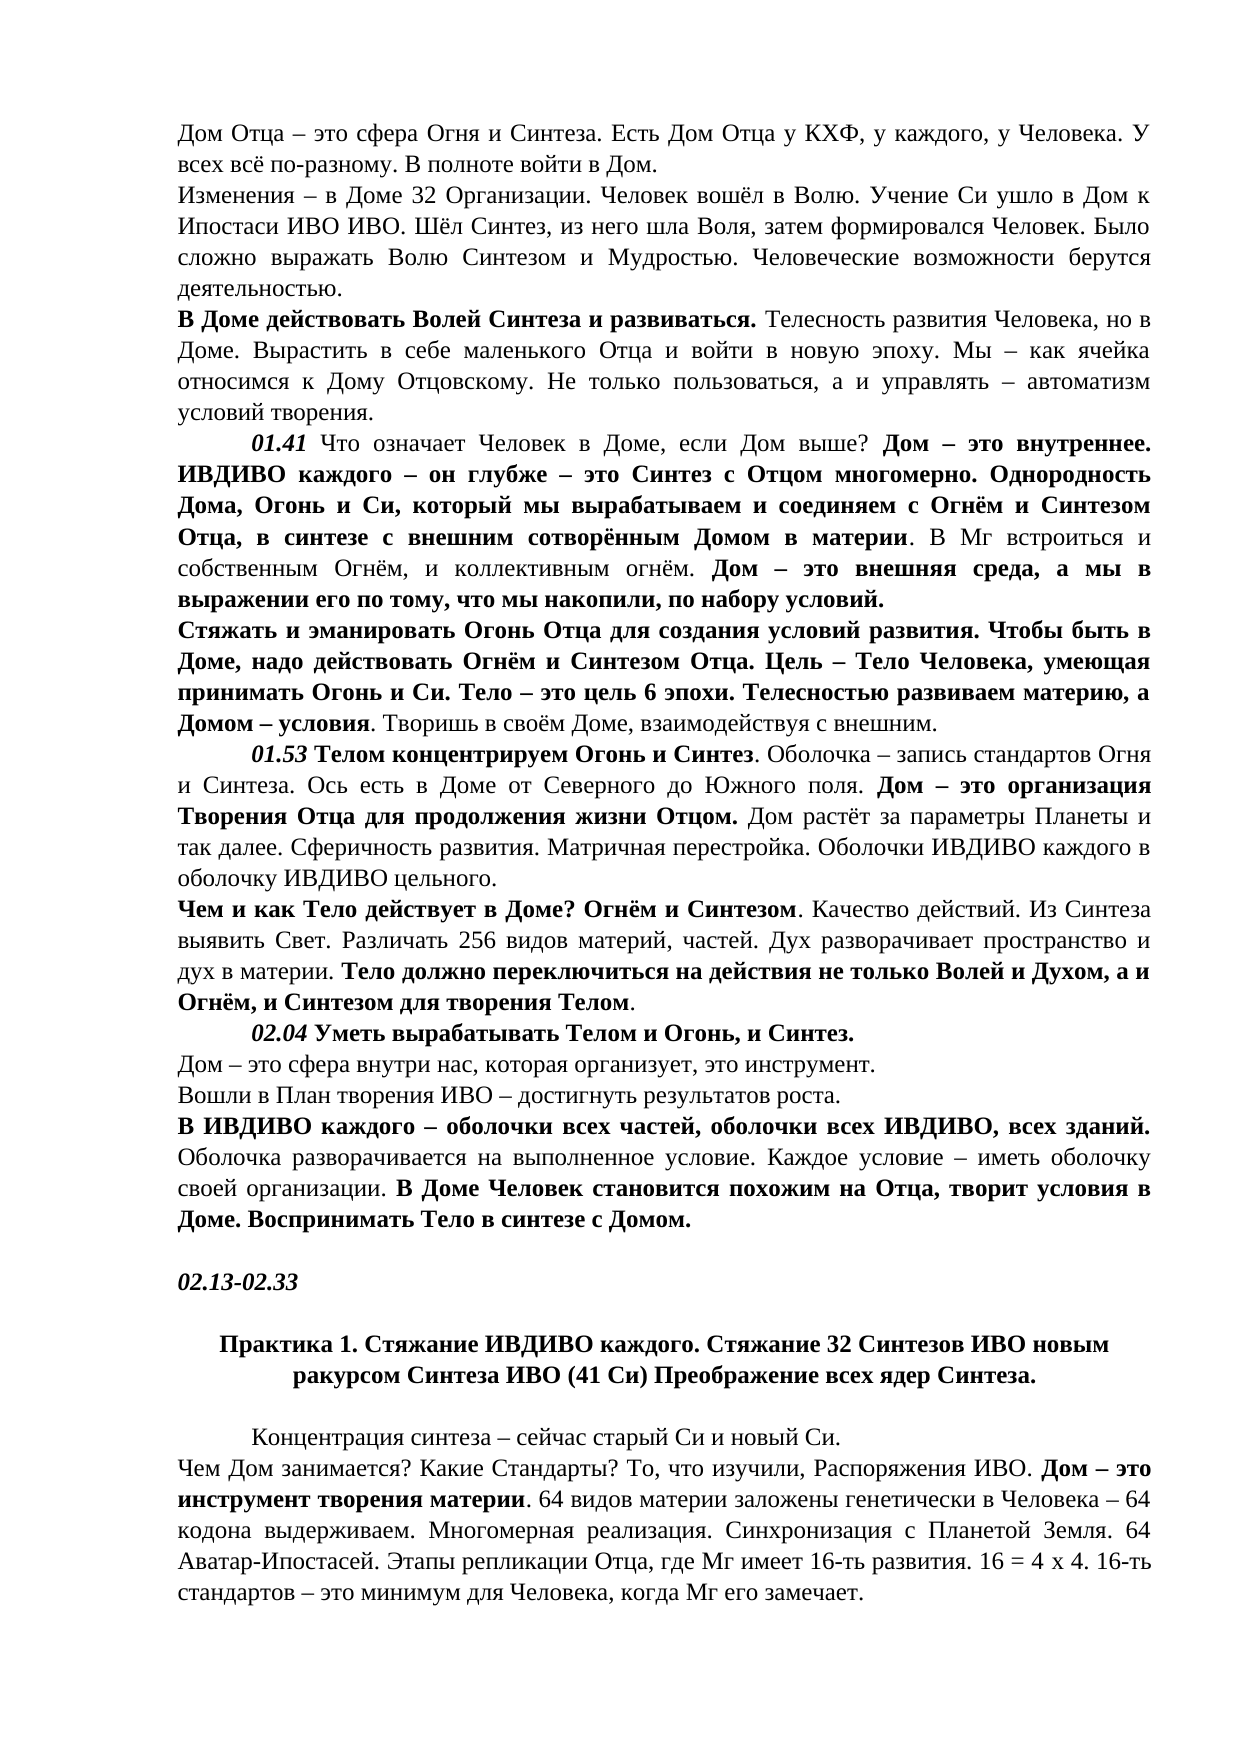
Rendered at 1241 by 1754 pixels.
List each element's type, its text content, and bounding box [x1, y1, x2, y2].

text 01.41 Что означает Человек в Доме, если Дом выше? Дом – это внутреннее. ИВДИВО каждого – он глубже – это Синтез с Отцом многомерно. Однородность Дома, Огонь и Си, который мы вырабатываем и соединяем с Огнём и Синтезом Отца, в синтезе с внешним сотворённым Домом в материи. В Мг встроиться и собственным Огнём, и коллективным огнём. Дом – это внешняя среда, а мы в выражении его по тому, что мы накопили, по набору условий. [177, 428, 1152, 612]
text Практика 1. Стяжание ИВДИВО каждого. Стяжание 32 Синтезов ИВО новым ракурсом Синтеза ИВО (41 Си) Преображение всех ядер Синтеза. [177, 1329, 1152, 1388]
text 02.04 Уметь вырабатывать Телом и Огонь, и Синтез. [177, 1018, 1152, 1047]
text Дом Отца – это сфера Огня и Синтеза. Есть Дом Отца у КХФ, у каждого, у Человека. У всех всё по-разному. В полноте войти в Дом. [177, 118, 1152, 178]
text 01.53 Телом концентрируем Огонь и Синтез. Оболочка – запись стандартов Огня и Синтеза. Ось есть в Доме от Северного до Южного поля. Дом – это организация Творения Отца для продолжения жизни Отцом. Дом растёт за параметры Планеты и так далее. Сферичность развития. Матричная перестройка. Оболочки ИВДИВО каждого в оболочку ИВДИВО цельного. [177, 739, 1152, 892]
text Чем Дом занимается? Какие Стандарты? То, что изучили, Распоряжения ИВО. Дом – это инструмент творения материи. 64 видов материи заложены генетически в Человека – 64 кодона выдерживаем. Многомерная реализация. Синхронизация с Планетой Земля. 64 Аватар-Ипостасей. Этапы репликации Отца, где Мг имеет 16-ть развития. 16 = 4 x 4. 16-ть стандартов – это минимум для Человека, когда Мг его замечает. [177, 1453, 1152, 1606]
text Вошли в План творения ИВО – достигнуть результатов роста. [177, 1080, 1152, 1109]
text Чем и как Тело действует в Доме? Огнём и Синтезом. Качество действий. Из Синтеза выявить Свет. Различать 256 видов материй, частей. Дух разворачивает пространство и дух в материи. Тело должно переключиться на действия не только Волей и Духом, а и Огнём, и Синтезом для творения Телом. [177, 894, 1152, 1016]
text В ИВДИВО каждого – оболочки всех частей, оболочки всех ИВДИВО, всех зданий. Оболочка разворачивается на выполненное условие. Каждое условие – иметь оболочку своей организации. В Доме Человек становится похожим на Отца, творит условия в Доме. Воспринимать Тело в синтезе с Домом. [177, 1111, 1152, 1233]
text Концентрация синтеза – сейчас старый Си и новый Си. [177, 1422, 1152, 1451]
text Дом – это сфера внутри нас, которая организует, это инструмент. [177, 1049, 1152, 1078]
text Изменения – в Доме 32 Организации. Человек вошёл в Волю. Учение Си ушло в Дом к Ипостаси ИВО ИВО. Шёл Синтез, из него шла Воля, затем формировался Человек. Было сложно выражать Волю Синтезом и Мудростью. Человеческие возможности берутся деятельностью. [177, 180, 1152, 302]
text 02.13-02.33 [177, 1267, 1152, 1295]
text В Доме действовать Волей Синтеза и развиваться. Телесность развития Человека, но в Доме. Вырастить в себе маленького Отца и войти в новую эпоху. Мы – как ячейка относимся к Дому Отцовскому. Не только пользоваться, а и управлять – автоматизм условий творения. [177, 304, 1152, 426]
text Стяжать и эманировать Огонь Отца для создания условий развития. Чтобы быть в Доме, надо действовать Огнём и Синтезом Отца. Цель – Тело Человека, умеющая принимать Огонь и Си. Тело – это цель 6 эпохи. Телесностью развиваем материю, а Домом – условия. Творишь в своём Доме, взаимодействуя с внешним. [177, 615, 1152, 737]
